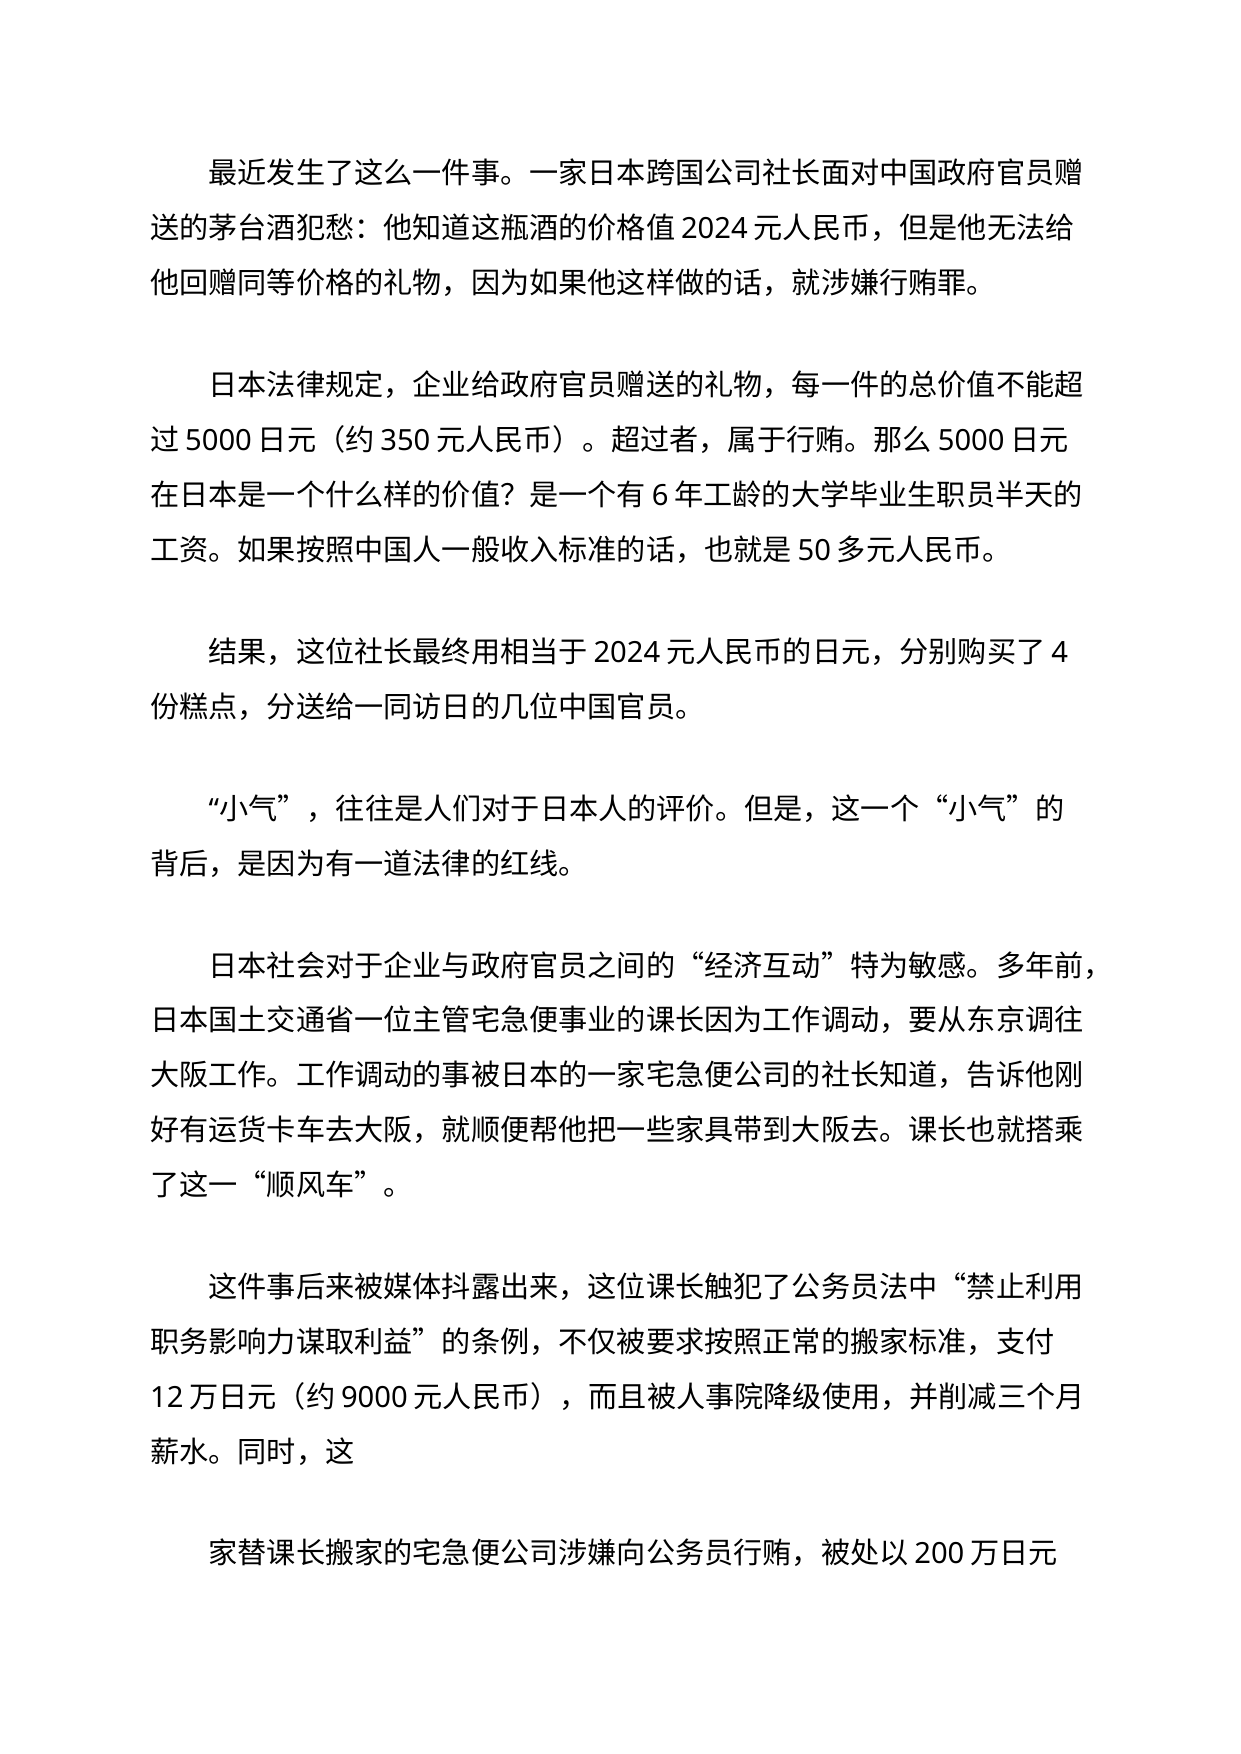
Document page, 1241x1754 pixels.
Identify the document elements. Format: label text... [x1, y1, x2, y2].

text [150, 1530, 1090, 1572]
text 日本法律规定，企业给政府官员赠送的礼物，每一件的总价值不能超过5000日元（约350元人民币）。超过者，属于行贿。那么5000日元在日本是一个什么样的价值？是一个有6年工龄的大学毕业生职员半天的工资。如果按照中国人一般收入标准的话，也就是50多元人民币。 [150, 362, 1090, 569]
text 日本社会对于企业与政府官员之间的“经济互动”特为敏感。多年前，日本国土交通省一位主管宅急便事业的课长因为工作调动，要从东京调往大阪工作。工作调动的事被日本的一家宅急便公司的社长知道，告诉他刚好有运货卡车去大阪，就顺便帮他把一些家具带到大阪去。课长也就搭乘了这一“顺风车”。 [150, 942, 1090, 1204]
text 这件事后来被媒体抖露出来，这位课长触犯了公务员法中“禁止利用职务影响力谋取利益”的条例，不仅被要求按照正常的搬家标准，支付12万日元（约9000元人民币），而且被人事院降级使用，并削减三个月薪水。同时，这 [150, 1263, 1090, 1471]
text 结果，这位社长最终用相当于2024元人民币的日元，分别购买了4份糕点，分送给一同访日的几位中国官员。 [150, 628, 1090, 726]
text “小气”，往往是人们对于日本人的评价。但是，这一个“小气”的背后，是因为有一道法律的红线。 [150, 785, 1090, 883]
text 最近发生了这么一件事。一家日本跨国公司社长面对中国政府官员赠送的茅台酒犯愁：他知道这瓶酒的价格值2024元人民币，但是他无法给他回赠同等价格的礼物，因为如果他这样做的话，就涉嫌行贿罪。 [150, 150, 1090, 302]
